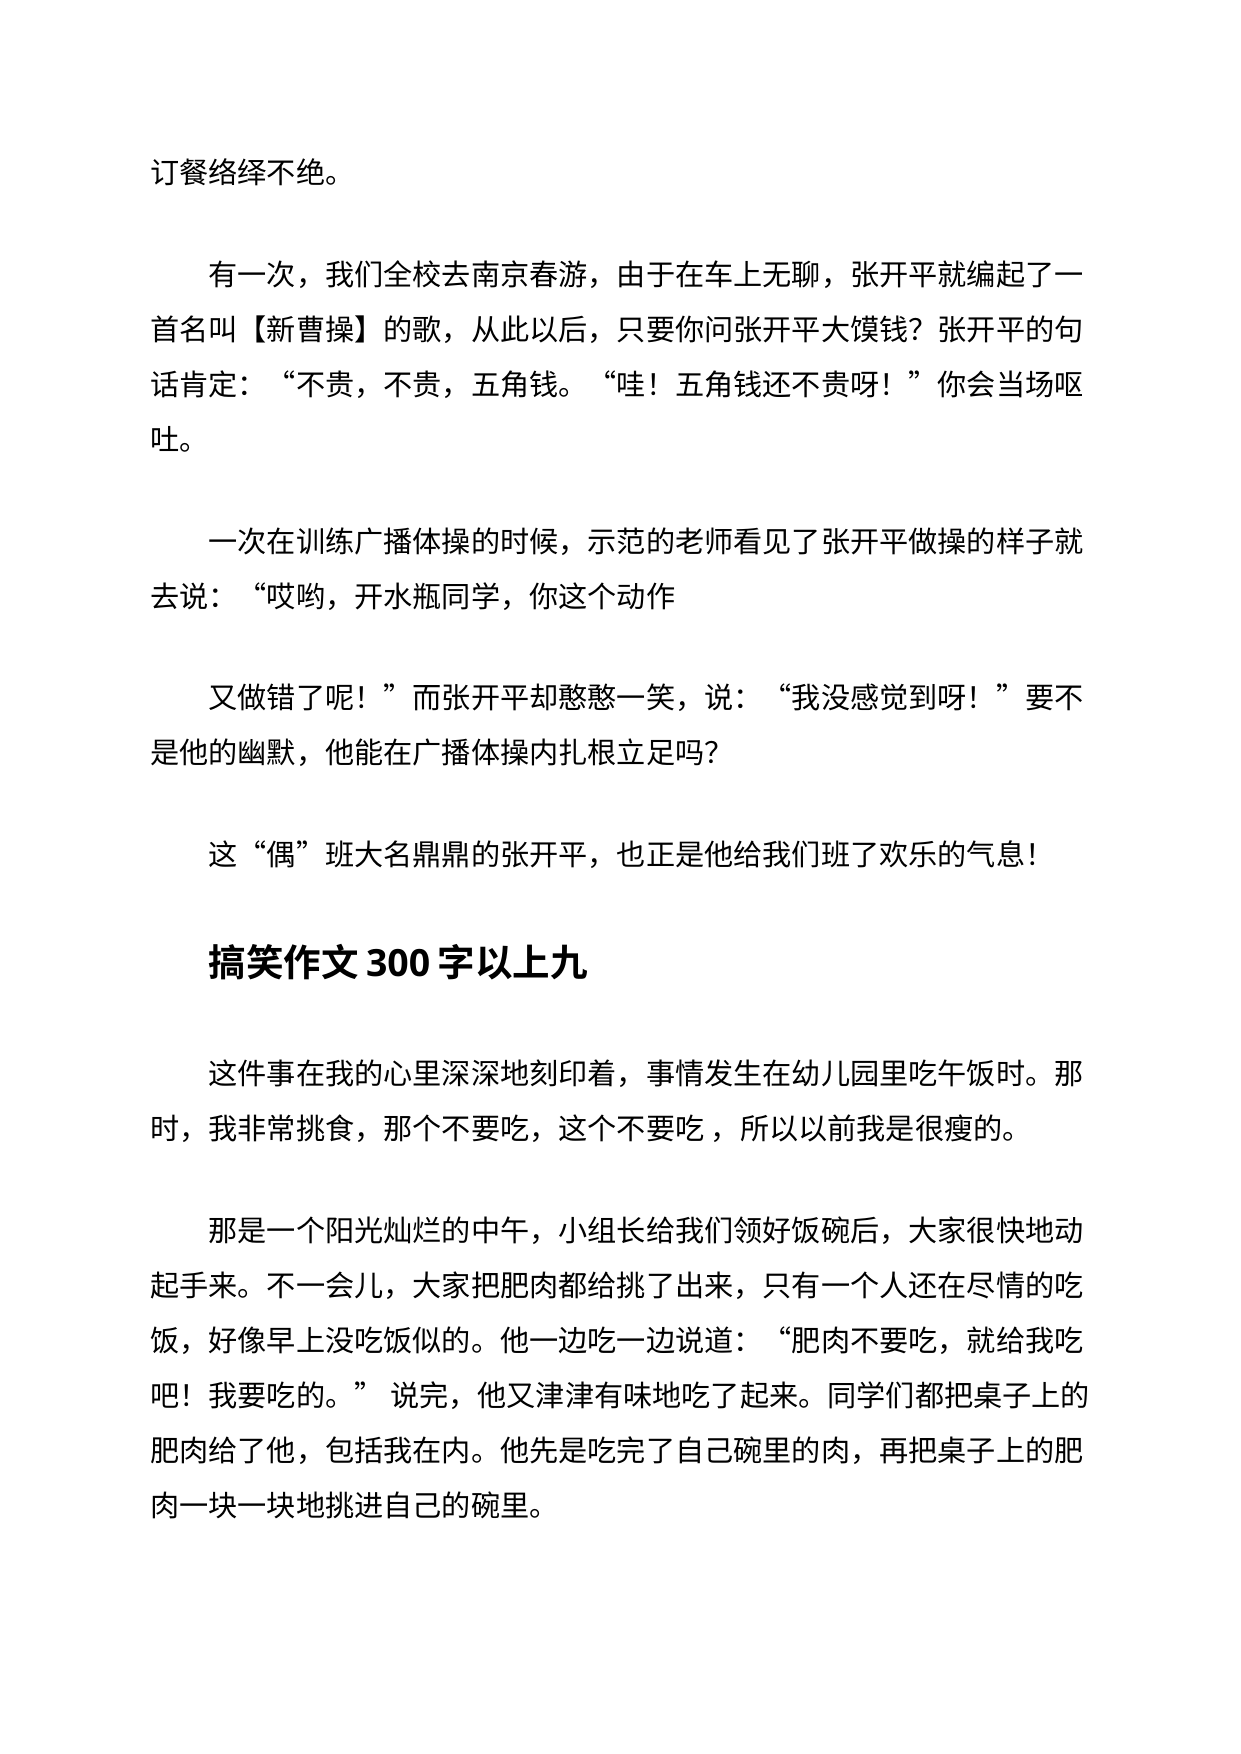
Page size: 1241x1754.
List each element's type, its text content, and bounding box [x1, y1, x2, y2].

text 又做错了呢！”而张开平却憨憨一笑，说：“我没感觉到呀！”要不是他的幽默，他能在广播体操内扎根立足吗？ [150, 675, 1090, 772]
text 这件事在我的心里深深地刻印着，事情发生在幼儿园里吃午饭时。那时，我非常挑食，那个不要吃，这个不要吃 ，所以以前我是很瘦的。 [150, 1051, 1090, 1148]
text 一次在训练广播体操的时候，示范的老师看见了张开平做操的样子就去说：“哎哟，开水瓶同学，你这个动作 [150, 518, 1090, 615]
text 搞笑作文300字以上九 [150, 933, 1090, 988]
text 有一次，我们全校去南京春游，由于在车上无聊，张开平就编起了一首名叫【新曹操】的歌，从此以后，只要你问张开平大馍钱？张开平的句话肯定：“不贵，不贵，五角钱。“哇！五角钱还不贵呀！”你会当场呕吐。 [150, 252, 1090, 459]
text 那是一个阳光灿烂的中午，小组长给我们领好饭碗后，大家很快地动起手来。不一会儿，大家把肥肉都给挑了出来，只有一个人还在尽情的吃饭，好像早上没吃饭似的。他一边吃一边说道：“肥肉不要吃，就给我吃吧！我要吃的。” 说完，他又津津有味地吃了起来。同学们都把桌子上的肥肉给了他，包括我在内。他先是吃完了自己碗里的肉，再把桌子上的肥肉一块一块地挑进自己的碗里。 [150, 1208, 1090, 1524]
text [150, 150, 1090, 192]
text 这“偶”班大名鼎鼎的张开平，也正是他给我们班了欢乐的气息！ [150, 832, 1090, 874]
